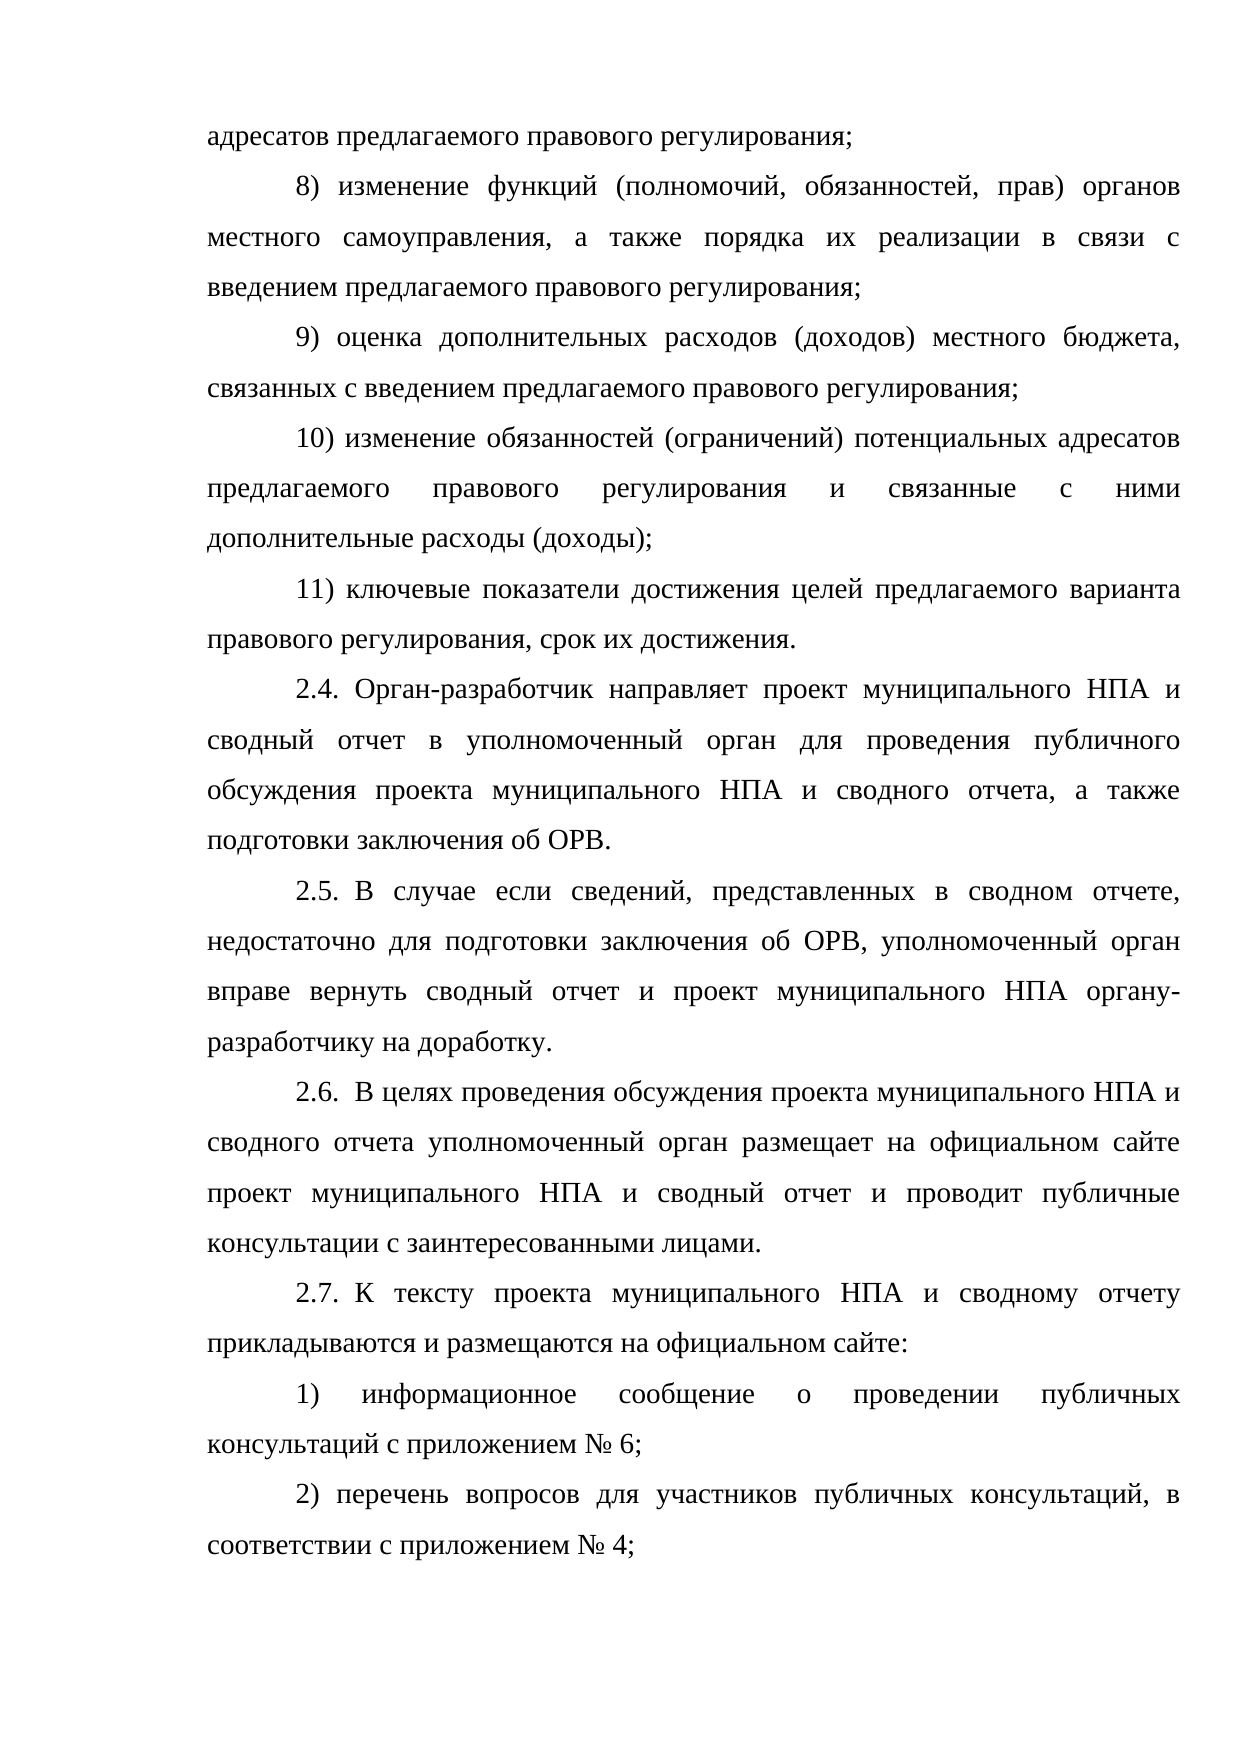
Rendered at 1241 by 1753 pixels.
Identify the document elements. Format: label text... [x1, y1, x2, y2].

text 10) изменение обязанностей (ограничений) потенциальных адресатов предлагаемого правового регулирования и связанные с ними дополнительные расходы (доходы); [207, 420, 1181, 554]
text 2.4. Орган-разработчик направляет проект муниципального НПА и сводный отчет в уполномоченный орган для проведения публичного обсуждения проекта муниципального НПА и сводного отчета, а также подготовки заключения об ОРВ. [207, 672, 1181, 856]
text 2.7. К тексту проекта муниципального НПА и сводному отчету прикладываются и размещаются на официальном сайте: [207, 1275, 1181, 1359]
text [207, 118, 1181, 152]
text 2.5. В случае если сведений, представленных в сводном отчете, недостаточно для подготовки заключения об ОРВ, уполномоченный орган вправе вернуть сводный отчет и проект муниципального НПА органу-разработчику на доработку. [207, 873, 1181, 1057]
text 11) ключевые показатели достижения целей предлагаемого варианта правового регулирования, срок их достижения. [207, 571, 1181, 655]
text 8) изменение функций (полномочий, обязанностей, прав) органов местного самоуправления, а также порядка их реализации в связи с введением предлагаемого правового регулирования; [207, 168, 1181, 303]
text 2) перечень вопросов для участников публичных консультаций, в соответствии с приложением № 4; [207, 1477, 1181, 1560]
text 2.6. В целях проведения обсуждения проекта муниципального НПА и сводного отчета уполномоченный орган размещает на официальном сайте проект муниципального НПА и сводный отчет и проводит публичные консультации с заинтересованными лицами. [207, 1074, 1181, 1258]
text 1) информационное сообщение о проведении публичных консультаций с приложением № 6; [207, 1376, 1181, 1460]
text 9) оценка дополнительных расходов (доходов) местного бюджета, связанных с введением предлагаемого правового регулирования; [207, 319, 1181, 403]
